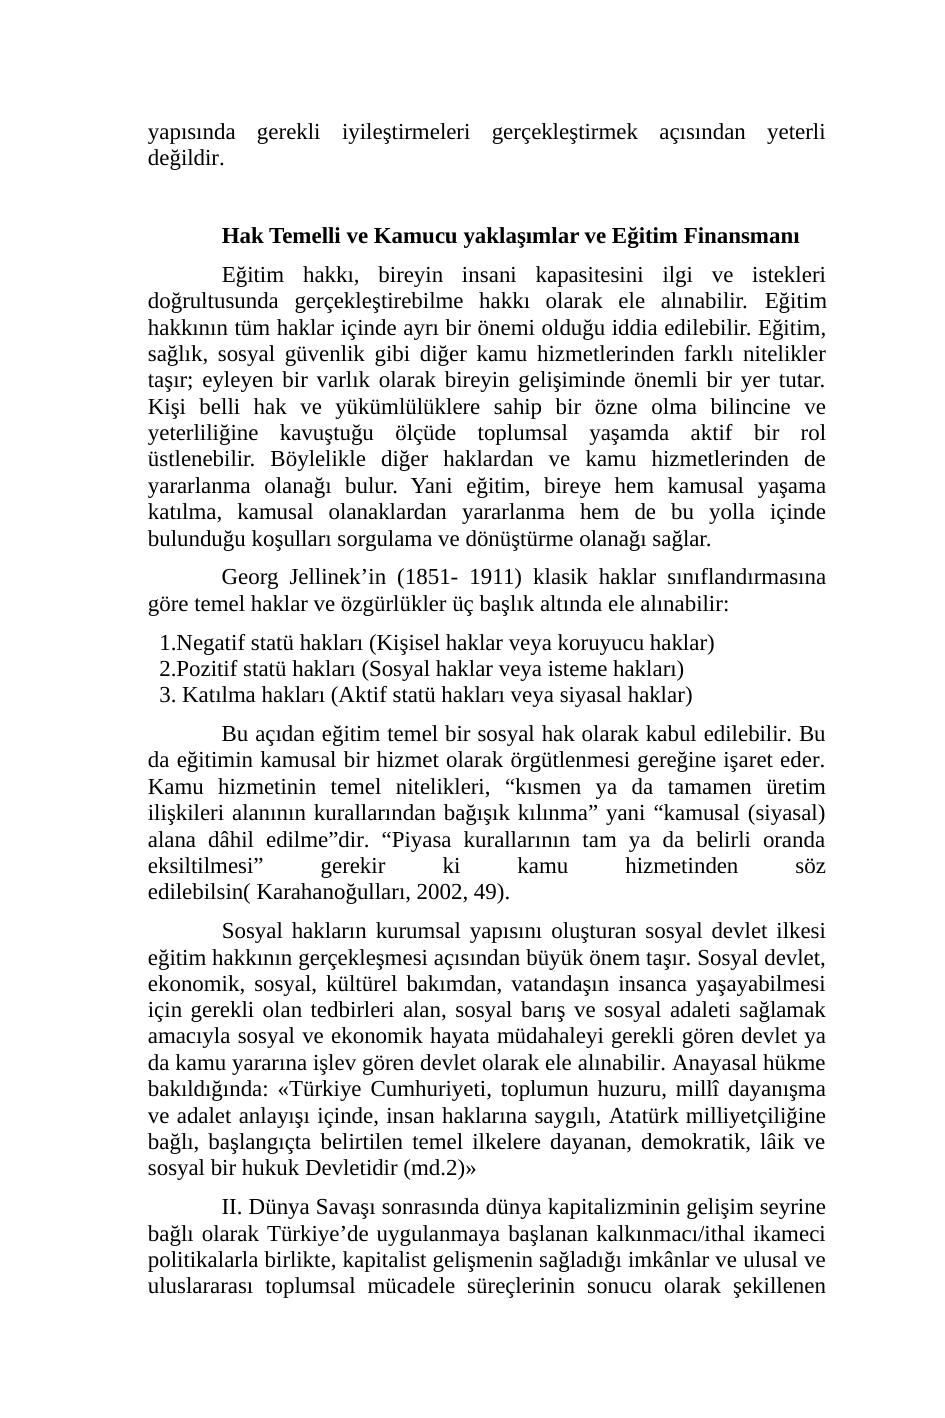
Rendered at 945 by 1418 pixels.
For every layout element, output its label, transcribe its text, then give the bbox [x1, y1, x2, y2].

text 1.Negatif statü hakları (Kişisel haklar veya koruyucu haklar) [148, 629, 827, 655]
text Sosyal hakların kurumsal yapısını oluşturan sosyal devlet ilkesi eğitim hakkının gerçekleşmesi açısından büyük önem taşır. Sosyal devlet, ekonomik, sosyal, kültürel bakımdan, vatandaşın insanca yaşayabilmesi için gerekli olan tedbirleri alan, sosyal barış ve sosyal adaleti sağlamak amacıyla sosyal ve ekonomik hayata müdahaleyi gerekli gören devlet ya da kamu yararına işlev gören devlet olarak ele alınabilir. Anayasal hükme bakıldığında: «Türkiye Cumhuriyeti, toplumun huzuru, millî dayanışma ve adalet anlayışı içinde, insan haklarına saygılı, Atatürk milliyetçiliğine bağlı, başlangıçta belirtilen temel ilkelere dayanan, demokratik, lâik ve sosyal bir hukuk Devletidir (md.2)» [148, 917, 827, 1181]
text Eğitim hakkı, bireyin insani kapasitesini ilgi ve istekleri doğrultusunda gerçekleştirebilme hakkı olarak ele alınabilir. Eğitim hakkının tüm haklar içinde ayrı bir önemi olduğu iddia edilebilir. Eğitim, sağlık, sosyal güvenlik gibi diğer kamu hizmetlerinden farklı nitelikler taşır; eyleyen bir varlık olarak bireyin gelişiminde önemli bir yer tutar. Kişi belli hak ve yükümlülüklere sahip bir özne olma bilincine ve yeterliliğine kavuştuğu ölçüde toplumsal yaşamda aktif bir rol üstlenebilir. Böylelikle diğer haklardan ve kamu hizmetlerinden de yararlanma olanağı bulur. Yani eğitim, bireye hem kamusal yaşama katılma, kamusal olanaklardan yararlanma hem de bu yolla içinde bulunduğu koşulları sorgulama ve dönüştürme olanağı sağlar. [148, 261, 827, 551]
text Hak Temelli ve Kamucu yaklaşımlar ve Eğitim Finansmanı [148, 222, 827, 248]
text 3. Katılma hakları (Aktif statü hakları veya siyasal haklar) [148, 681, 827, 708]
text Georg Jellinek’in (1851- 1911) klasik haklar sınıflandırmasına göre temel haklar ve özgürlükler üç başlık altında ele alınabilir: [148, 563, 827, 616]
text Bu açıdan eğitim temel bir sosyal hak olarak kabul edilebilir. Bu da eğitimin kamusal bir hizmet olarak örgütlenmesi gereğine işaret eder. Kamu hizmetinin temel nitelikleri, “kısmen ya da tamamen üretim ilişkileri alanının kurallarından bağışık kılınma” yani “kamusal (siyasal) alana dâhil edilme”dir. “Piyasa kurallarının tam ya da belirli oranda eksiltilmesi” gerekir ki kamu hizmetinden söz edilebilsin( Karahanoğulları, 2002, 49). [148, 720, 827, 905]
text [148, 1193, 827, 1299]
text 2.Pozitif statü hakları (Sosyal haklar veya isteme hakları) [148, 655, 827, 681]
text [148, 118, 827, 171]
